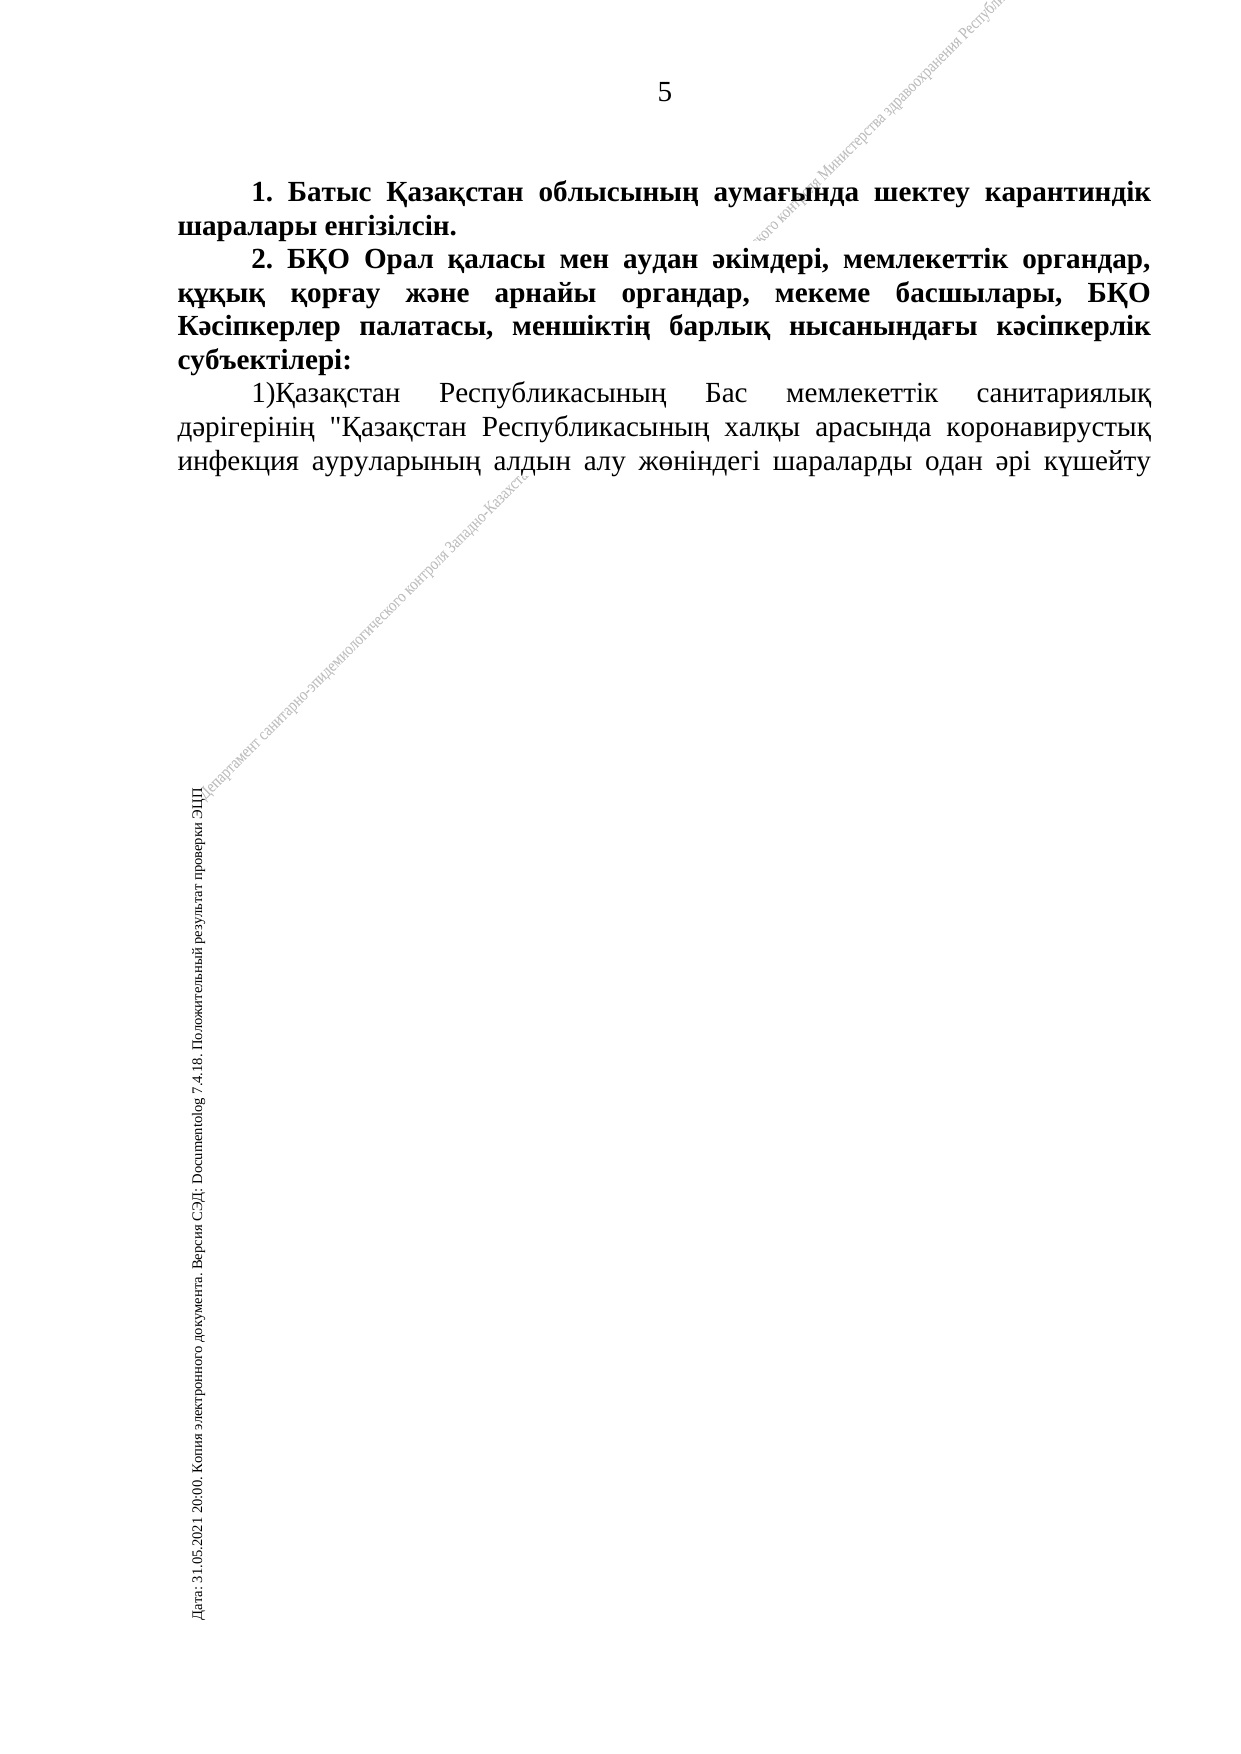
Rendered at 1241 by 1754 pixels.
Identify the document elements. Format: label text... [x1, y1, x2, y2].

text 2. БҚО Орал қаласы мен аудан әкімдері, мемлекеттік органдар, құқық қорғау және арнайы органдар, мекеме басшылары, БҚО Кәсіпкерлер палатасы, меншіктің барлық нысанындағы кәсіпкерлік субъектілері: [177, 241, 1152, 376]
text 1)Қазақстан Республикасының Бас мемлекеттік санитариялық дәрігерінің "Қазақстан Республикасының халқы арасында коронавирустық инфекция ауруларының алдын алу жөніндегі шараларды одан әрі күшейту туралы" (бұдан әрі-ҚР БМСД)2020 жылғы 25 желтоқсандағы №67 қаулысына, "Карантиндік шектеу шаралары және оларды кезең-кезеңімен жеңілдету туралы" ҚР БМСД 2020 жылғы 25 желтоқсандағы №68қаулысына, сондай-ақ ҚР БМСД 2021 жылғы 22 мамырдағы №22 қаулысының 4-қосымшасына сәйкес,сары аймақ жұмысын шектеу критерийлері бойынша Батыс Қазақстан облысының әлеуметтік-экономикалық объектілерінің жұмысына шектеулер мен рұқсаттарды іске асыруды қамтамасыз етсін; [177, 376, 1152, 476]
text 1. Батыс Қазақстан облысының аумағында шектеу карантиндік шаралары енгізілсін. [177, 174, 1152, 241]
